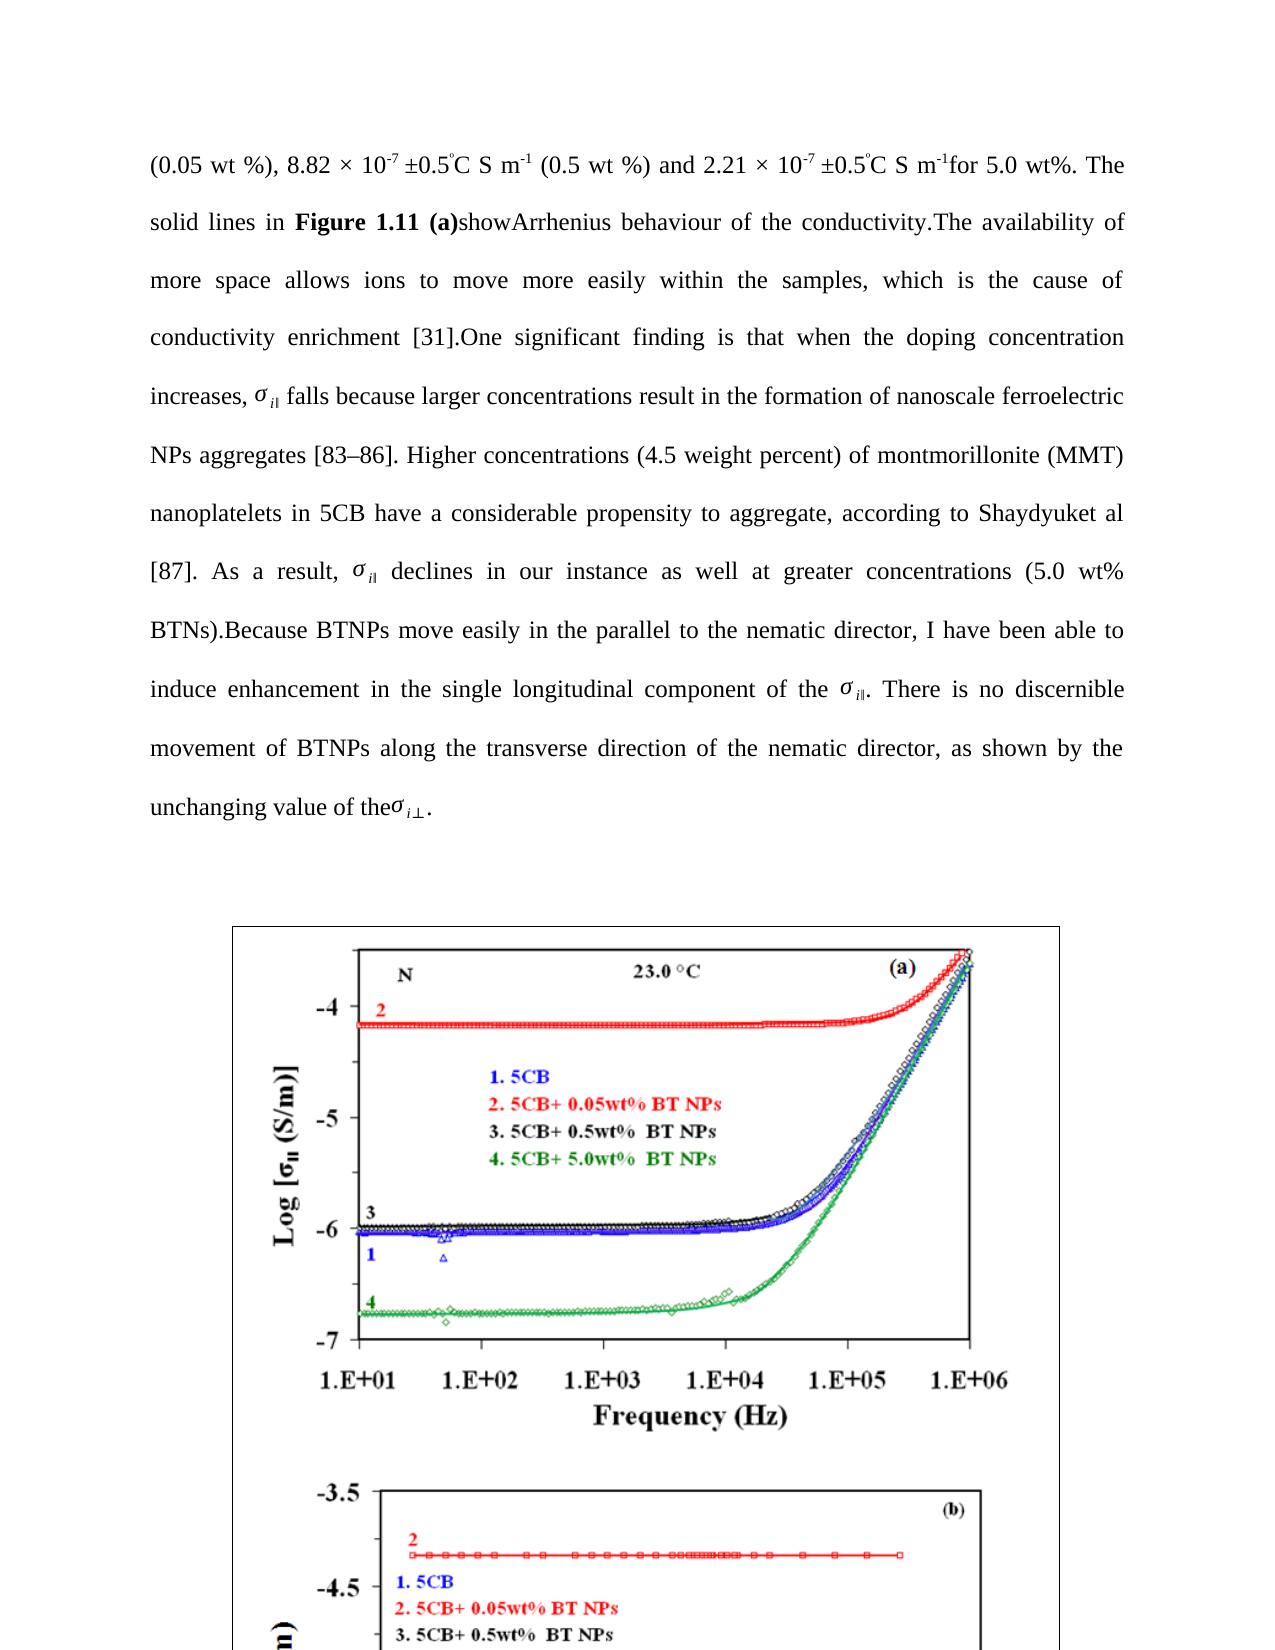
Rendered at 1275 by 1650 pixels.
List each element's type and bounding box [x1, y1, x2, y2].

picture [247, 1473, 1023, 1650]
picture [247, 934, 1023, 1449]
text [150, 150, 1125, 822]
